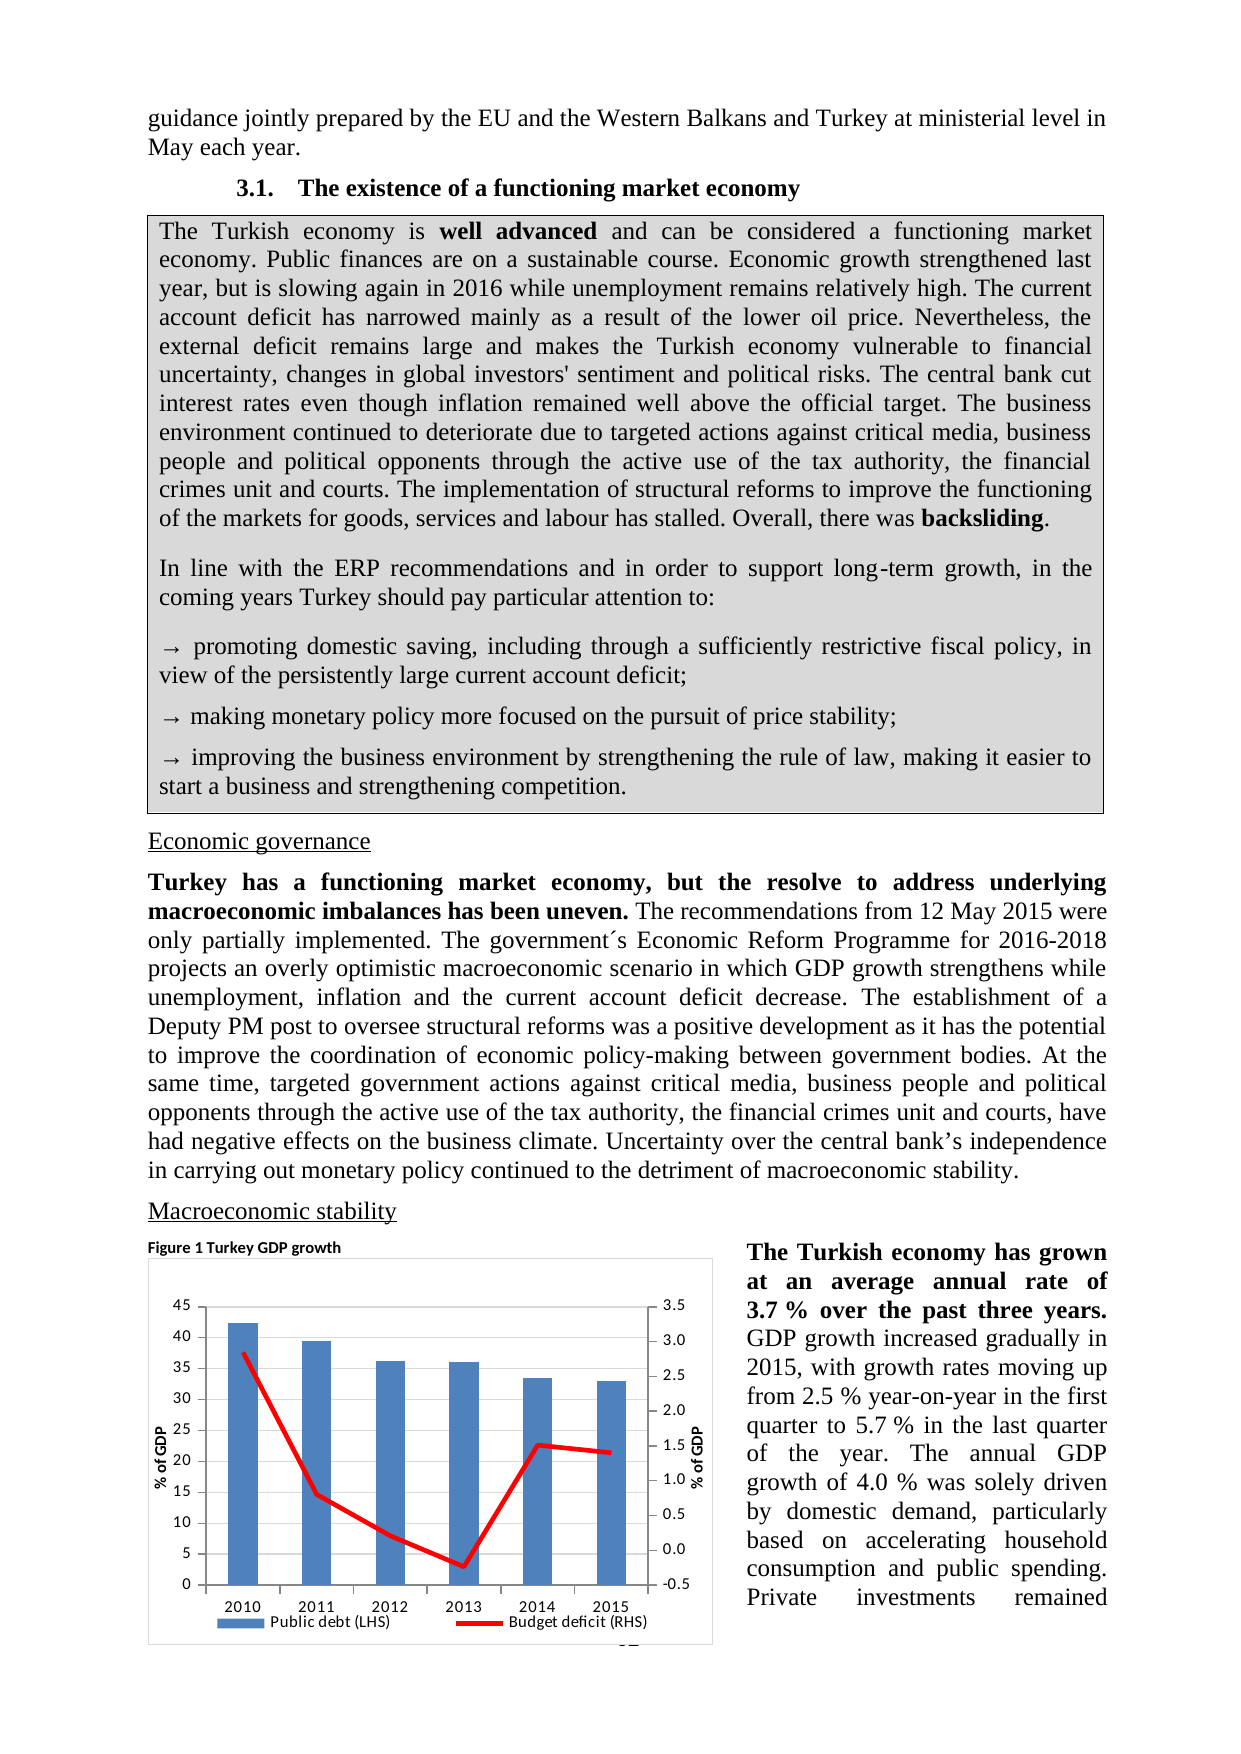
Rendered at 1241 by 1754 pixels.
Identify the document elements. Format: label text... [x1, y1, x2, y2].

text Macroeconomic stability [148, 1196, 1107, 1225]
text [148, 103, 1107, 161]
table_header The Turkish economy is well advanced and can be considered a functioning market economy. Public finances are on a sustainable course. Economic growth strengthened last year, but is slowing again in 2016 while unemployment remains relatively high. The current account deficit has narrowed mainly as a result of the lower oil price. Nevertheless, the external deficit remains large and makes the Turkish economy vulnerable to financial uncertainty, changes in global investors' sentiment and political risks. The central bank cut interest rates even though inflation remained well above the official target. The business environment continued to deteriorate due to targeted actions against critical media, business people and political opponents through the active use of the tax authority, the financial crimes unit and courts. The implementation of structural reforms to improve the functioning of the markets for goods, services and labour has stalled. Overall, there was backsliding. In line with the ERP recommendations and in order to support long-term growth, in the coming years Turkey should pay particular attention to: → promoting domestic saving, including through a sufficiently restrictive fiscal policy, in view of the persistently large current account deficit; → making monetary policy more focused on the pursuit of price stability; → improving the business environment by strengthening the rule of law, making it easier to start a business and strengthening competition. [148, 216, 1103, 812]
table_header Figure 1 Turkey GDP growth [136, 1237, 728, 1658]
subtitle 3.1. The existence of a functioning market economy [148, 173, 1107, 202]
text Turkey has a functioning market economy, but the resolve to address underlying macroeconomic imbalances has been uneven. The recommendations from 12 May 2015 were only partially implemented. The government´s Economic Reform Programme for 2016-2018 projects an overly optimistic macroeconomic scenario in which GDP growth strengthens while unemployment, inflation and the current account deficit decrease. The establishment of a Deputy PM post to oversee structural reforms was a positive development as it has the potential to improve the coordination of economic policy-making between government bodies. At the same time, targeted government actions against critical media, business people and political opponents through the active use of the tax authority, the financial crimes unit and courts, have had negative effects on the business climate. Uncertainty over the central bank’s independence in carrying out monetary policy continued to the detriment of macroeconomic stability. [148, 867, 1107, 1183]
text Economic governance [148, 826, 1107, 855]
